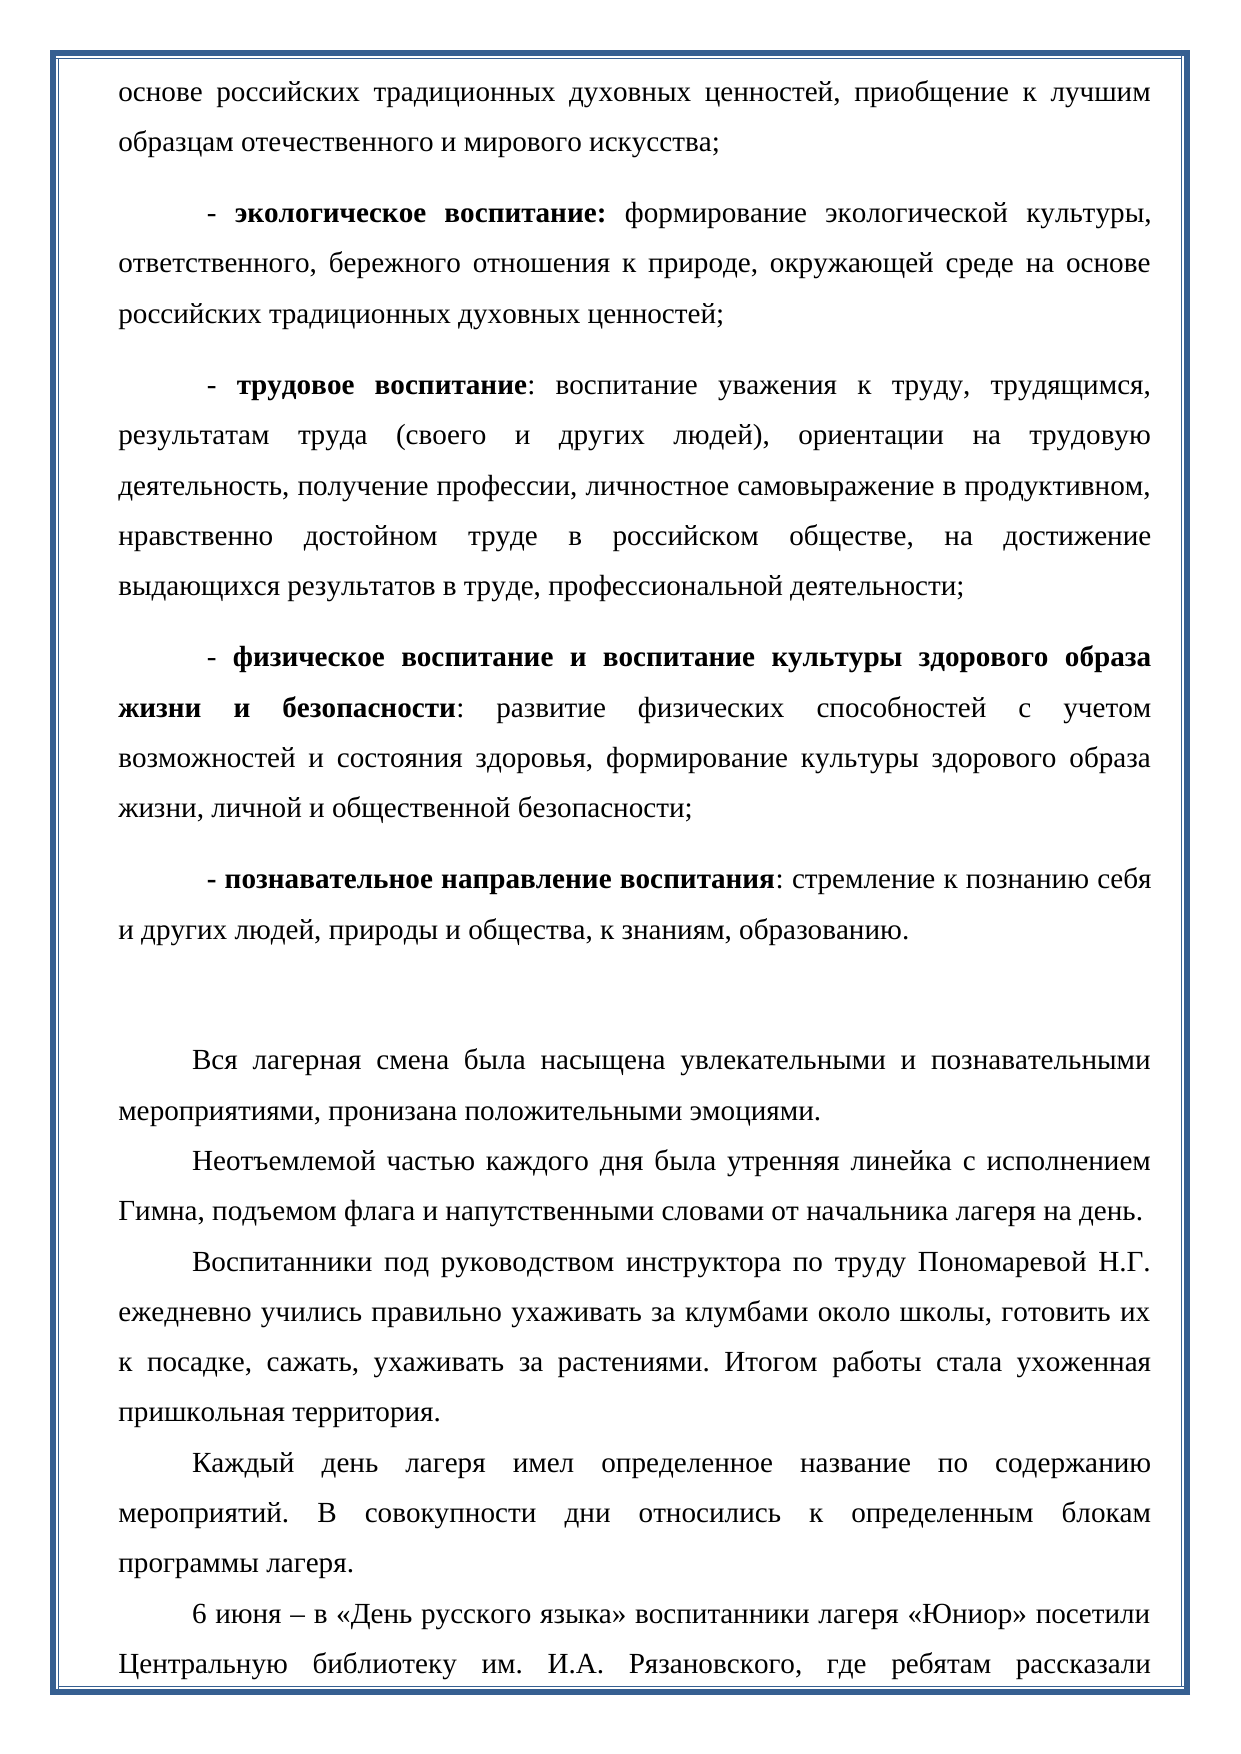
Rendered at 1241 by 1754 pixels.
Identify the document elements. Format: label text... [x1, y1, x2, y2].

text - физическое воспитание и воспитание культуры здорового образа жизни и безопасности: развитие физических способностей с учетом возможностей и состояния здоровья, формирование культуры здорового образа жизни, личной и общественной безопасности; [118, 639, 1152, 824]
text Воспитанники под руководством инструктора по труду Пономаревой Н.Г. ежедневно учились правильно ухаживать за клумбами около школы, готовить их к посадке, сажать, ухаживать за растениями. Итогом работы стала ухоженная пришкольная территория. [118, 1244, 1152, 1428]
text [118, 74, 1152, 158]
text - экологическое воспитание: формирование экологической культуры, ответственного, бережного отношения к природе, окружающей среде на основе российских традиционных духовных ценностей; [118, 195, 1152, 329]
text Вся лагерная смена была насыщена увлекательными и познавательными мероприятиями, пронизана положительными эмоциями. [118, 1042, 1152, 1126]
text Неотъемлемой частью каждого дня была утренняя линейка с исполнением Гимна, подъемом флага и напутственными словами от начальника лагеря на день. [118, 1143, 1152, 1227]
text - трудовое воспитание: воспитание уважения к труду, трудящимся, результатам труда (своего и других людей), ориентации на трудовую деятельность, получение профессии, личностное самовыражение в продуктивном, нравственно достойном труде в российском обществе, на достижение выдающихся результатов в труде, профессиональной деятельности; [118, 367, 1152, 602]
text - познавательное направление воспитания: стремление к познанию себя и других людей, природы и общества, к знаниям, образованию. [118, 862, 1152, 945]
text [118, 1596, 1152, 1680]
text Каждый день лагеря имел определенное название по содержанию мероприятий. В совокупности дни относились к определенным блокам программы лагеря. [118, 1445, 1152, 1579]
